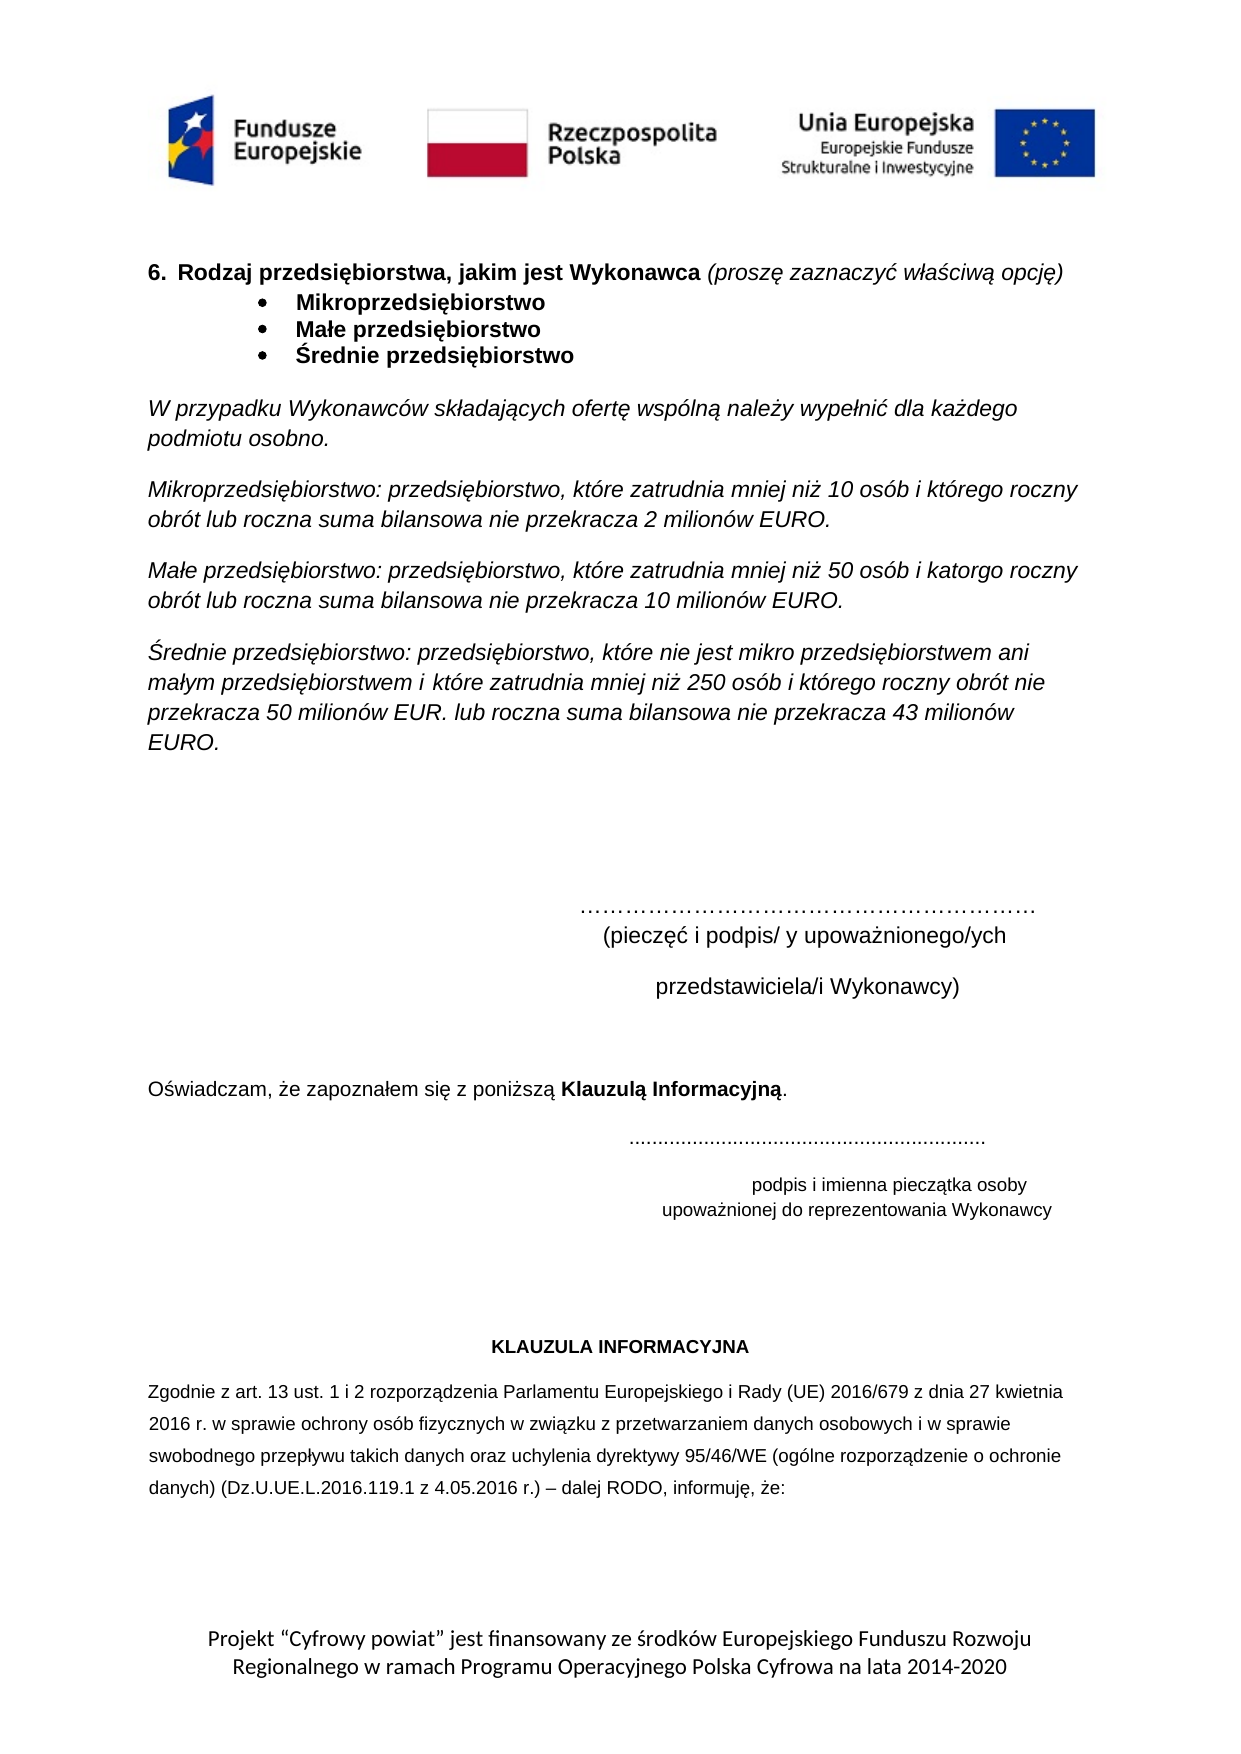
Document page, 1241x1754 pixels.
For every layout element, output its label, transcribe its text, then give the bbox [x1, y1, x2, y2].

list Średnie przedsiębiorstwo [258, 342, 1075, 368]
text (pieczęć i podpis/ y upoważnionego/ych [443, 922, 1093, 948]
text Małe przedsiębiorstwo: przedsiębiorstwo, które zatrudnia mniej niż 50 osób i katorgo roczny obrót lub roczna suma bilansowa nie przekracza 10 milionów EURO. [148, 557, 1090, 614]
text Zgodnie z art. 13 ust. 1 i 2 rozporządzenia Parlamentu Europejskiego i Rady (UE) 2016/679 z dnia 27 kwietnia 2016 r. w sprawie ochrony osób fizycznych w związku z przetwarzaniem danych osobowych i w sprawie swobodnego przepływu takich danych oraz uchylenia dyrektywy 95/46/WE (ogólne rozporządzenie o ochronie danych) (Dz.U.UE.L.2016.119.1 z 4.05.2016 r.) – dalej RODO, informuję, że: [148, 1381, 1093, 1498]
text podpis i imienna pieczątka osoby [148, 1173, 1093, 1195]
list Mikroprzedsiębiorstwo [258, 289, 1075, 316]
text Oświadczam, że zapoznałem się z poniższą Klauzulą Informacyjną. [148, 1077, 1093, 1101]
text .............................................................. [448, 1125, 1093, 1149]
text Mikroprzedsiębiorstwo: przedsiębiorstwo, które zatrudnia mniej niż 10 osób i którego roczny obrót lub roczna suma bilansowa nie przekracza 2 milionów EURO. [148, 476, 1090, 532]
text przedstawiciela/i Wykonawcy) [443, 973, 1093, 999]
text Średnie przedsiębiorstwo: przedsiębiorstwo, które nie jest mikro przedsiębiorstwem ani małym przedsiębiorstwem i które zatrudnia mniej niż 250 osób i którego roczny obrót nie przekracza 50 milionów EUR. lub roczna suma bilansowa nie przekracza 43 milionów EURO. [148, 638, 1090, 755]
text W przypadku Wykonawców składających ofertę wspólną należy wypełnić dla każdego podmiotu osobno. [148, 395, 1090, 451]
picture [147, 73, 1117, 208]
text upoważnionej do reprezentowania Wykonawcy [148, 1199, 1093, 1220]
list Rodzaj przedsiębiorstwa, jakim jest Wykonawca (proszę zaznaczyć właściwą opcję) [148, 259, 1093, 285]
text …………………………………………………… [523, 892, 1093, 918]
text KLAUZULA INFORMACYJNA [148, 1336, 1093, 1357]
list Małe przedsiębiorstwo [258, 316, 1075, 342]
